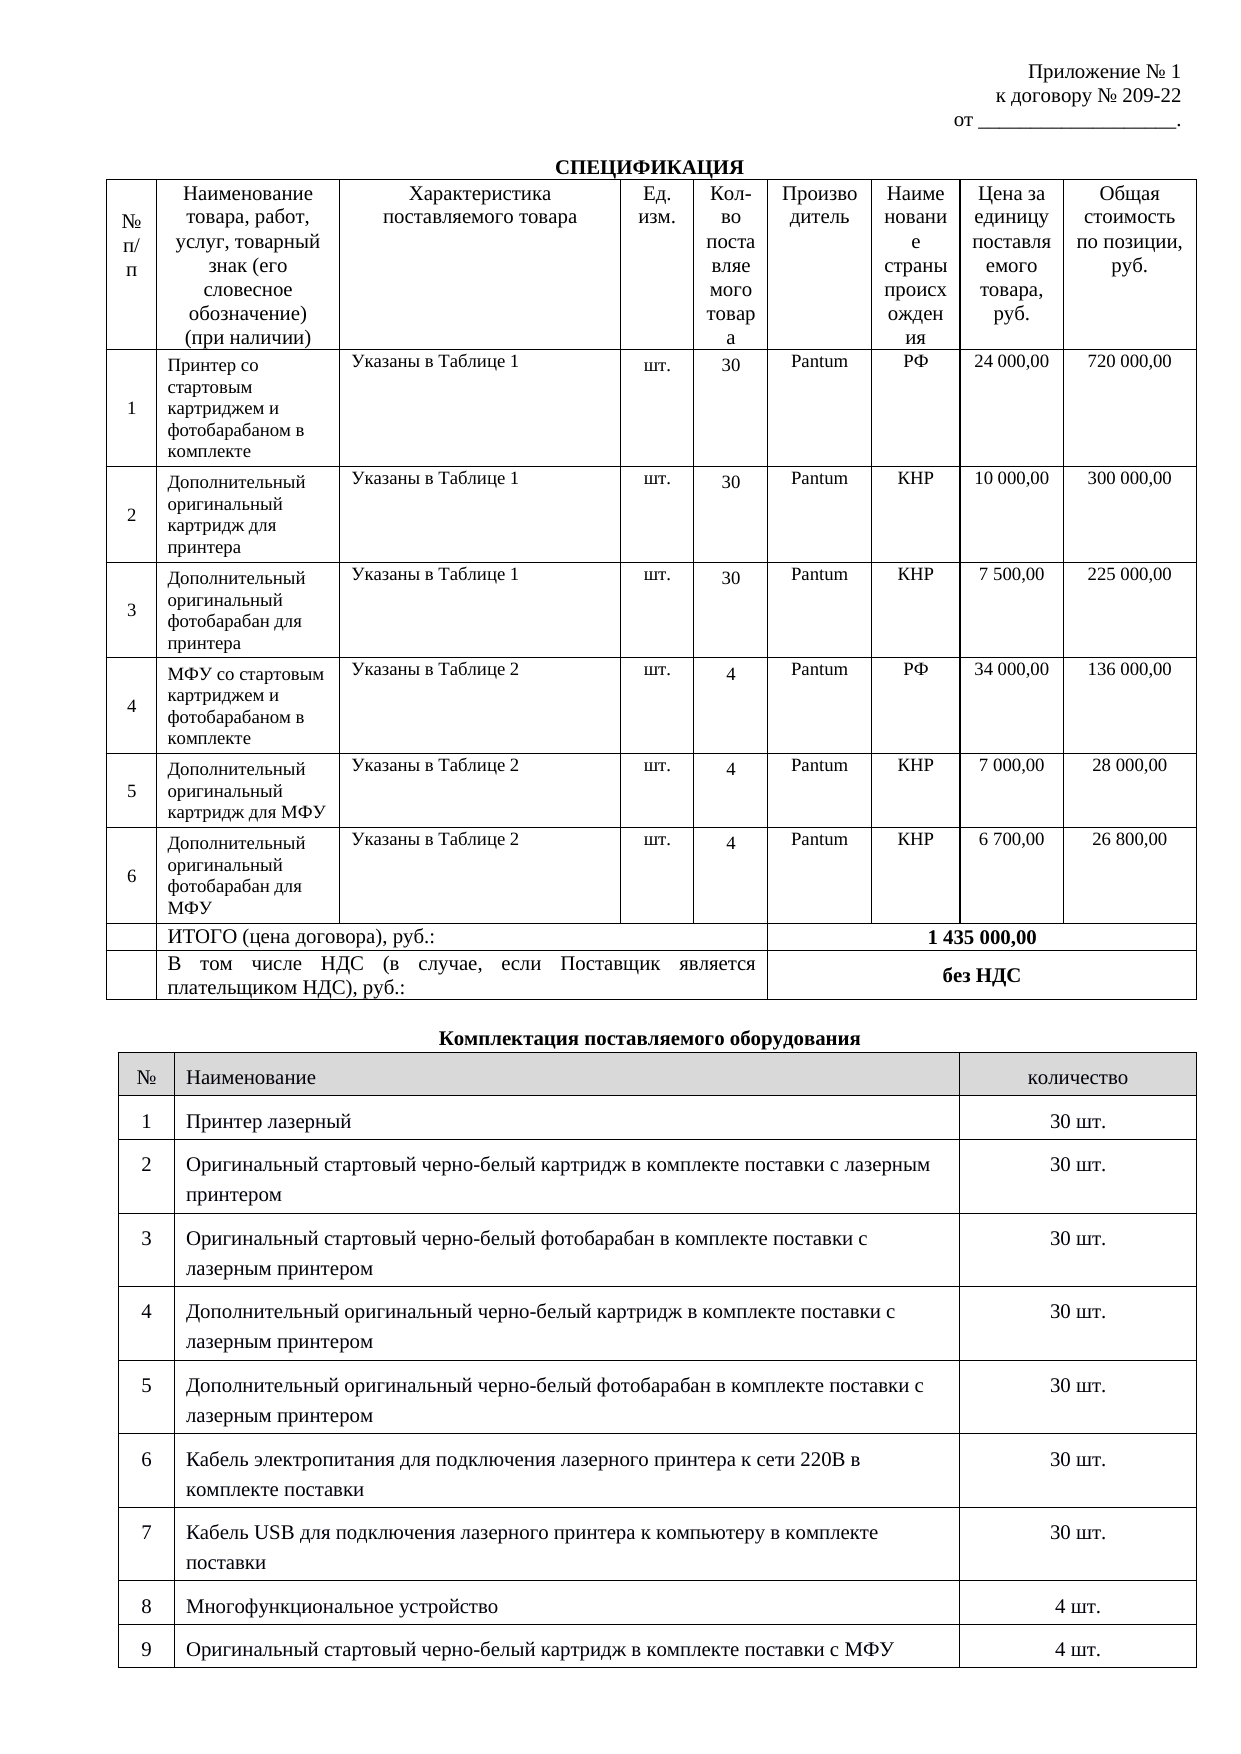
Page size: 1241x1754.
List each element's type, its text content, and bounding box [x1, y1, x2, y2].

table_cell 1 [107, 350, 156, 466]
text Комплектация поставляемого оборудования [118, 1026, 1181, 1050]
table_cell Pantum [768, 754, 871, 827]
table_cell 4 [694, 658, 767, 753]
table_cell 5 [107, 754, 156, 827]
table_cell 225 000,00 [1064, 563, 1196, 657]
table_cell 30 [694, 563, 767, 657]
table_cell 30 шт. [960, 1140, 1196, 1212]
table_cell Указаны в Таблице 2 [340, 828, 620, 923]
table_cell Дополнительный оригинальный картридж для МФУ [157, 754, 339, 827]
table_cell 26 800,00 [1064, 828, 1196, 923]
table_cell Pantum [768, 350, 871, 466]
table_cell 24 000,00 [961, 350, 1063, 466]
table_cell Принтер со стартовым картриджем и фотобарабаном в комплекте [157, 350, 339, 466]
table_cell без НДС [768, 951, 1196, 999]
table_cell Указаны в Таблице 1 [340, 350, 620, 466]
table_cell 30 шт. [960, 1214, 1196, 1286]
table_cell КНР [872, 754, 959, 827]
table_cell 30 шт. [960, 1361, 1196, 1433]
table_cell Дополнительный оригинальный фотобарабан для МФУ [157, 828, 339, 923]
table_cell МФУ со стартовым картриджем и фотобарабаном в комплекте [157, 658, 339, 753]
table_cell 30 шт. [960, 1434, 1196, 1507]
table_cell Многофункциональное устройство [175, 1581, 959, 1624]
text к договору № 209-22 от ___________________. [568, 83, 1181, 131]
table_cell Принтер лазерный [175, 1096, 959, 1139]
table_cell Дополнительный оригинальный фотобарабан для принтера [157, 563, 339, 657]
table_cell [107, 924, 156, 950]
table_cell 4 [694, 754, 767, 827]
table_cell Оригинальный стартовый черно-белый картридж в комплекте поставки с лазерным принтером [175, 1140, 959, 1212]
table_header Характеристика поставляемого товара [340, 180, 620, 349]
table_cell 136 000,00 [1064, 658, 1196, 753]
table_cell шт. [621, 563, 693, 657]
table_cell 28 000,00 [1064, 754, 1196, 827]
table_cell 3 [119, 1214, 174, 1286]
table_cell Дополнительный оригинальный черно-белый картридж в комплекте поставки с лазерным принтером [175, 1287, 959, 1359]
table_header Наименование [175, 1053, 959, 1095]
table_cell Дополнительный оригинальный черно-белый фотобарабан в комплекте поставки с лазерным принтером [175, 1361, 959, 1433]
table_header Производитель [768, 180, 871, 349]
table_cell РФ [872, 658, 959, 753]
table_cell 4 [119, 1287, 174, 1359]
table_cell Указаны в Таблице 2 [340, 754, 620, 827]
table_cell 300 000,00 [1064, 467, 1196, 562]
table_cell 30 шт. [960, 1508, 1196, 1580]
table_cell шт. [621, 828, 693, 923]
table_header № п/п [107, 180, 156, 349]
table_cell ИТОГО (цена договора), руб.: [157, 924, 767, 950]
table_cell 5 [119, 1361, 174, 1433]
table_header № [119, 1053, 174, 1095]
table_cell шт. [621, 467, 693, 562]
text СПЕЦИФИКАЦИЯ [118, 155, 1181, 179]
table_cell 7 000,00 [961, 754, 1063, 827]
table_cell [107, 951, 156, 999]
table_cell 2 [107, 467, 156, 562]
table_cell 30 [694, 467, 767, 562]
table_cell 4 [107, 658, 156, 753]
table_cell 7 500,00 [961, 563, 1063, 657]
table_cell 1 435 000,00 [768, 924, 1196, 950]
table_cell 4 [694, 828, 767, 923]
table_header Цена за единицу поставляемого товара, руб. [961, 180, 1063, 349]
table_header Кол-во поставляемого товара [694, 180, 767, 349]
table_header количество [960, 1053, 1196, 1095]
table_cell шт. [621, 658, 693, 753]
text Приложение № 1 [118, 59, 1181, 83]
table_cell 720 000,00 [1064, 350, 1196, 466]
table_cell 6 [107, 828, 156, 923]
table_cell Кабель USB для подключения лазерного принтера к компьютеру в комплекте поставки [175, 1508, 959, 1580]
table_cell 34 000,00 [961, 658, 1063, 753]
table_cell Указаны в Таблице 1 [340, 563, 620, 657]
table_cell 30 шт. [960, 1287, 1196, 1359]
table_cell Дополнительный оригинальный картридж для принтера [157, 467, 339, 562]
table_cell 8 [119, 1581, 174, 1624]
table_cell шт. [621, 754, 693, 827]
table_cell Оригинальный стартовый черно-белый картридж в комплекте поставки с МФУ [175, 1625, 959, 1667]
table_cell Pantum [768, 658, 871, 753]
table_cell 30 [694, 350, 767, 466]
table_cell В том числе НДС (в случае, если Поставщик является плательщиком НДС), руб.: [157, 951, 767, 999]
table_cell Pantum [768, 563, 871, 657]
table_cell 7 [119, 1508, 174, 1580]
table_header Ед. изм. [621, 180, 693, 349]
table_cell Pantum [768, 828, 871, 923]
table_header Наименование товара, работ, услуг, товарный знак (его словесное обозначение) (при наличии) [157, 180, 339, 349]
table_cell Оригинальный стартовый черно-белый фотобарабан в комплекте поставки с лазерным принтером [175, 1214, 959, 1286]
table_cell 4 шт. [960, 1581, 1196, 1624]
table_cell Указаны в Таблице 1 [340, 467, 620, 562]
table_header Наименование страны происхождения [872, 180, 959, 349]
table_cell 6 700,00 [961, 828, 1063, 923]
table_cell КНР [872, 828, 959, 923]
table_header Общая стоимость по позиции, руб. [1064, 180, 1196, 349]
table_cell 3 [107, 563, 156, 657]
table_cell Кабель электропитания для подключения лазерного принтера к сети 220В в комплекте поставки [175, 1434, 959, 1507]
table_cell РФ [872, 350, 959, 466]
table_cell 30 шт. [960, 1096, 1196, 1139]
table_cell 10 000,00 [961, 467, 1063, 562]
table_cell Указаны в Таблице 2 [340, 658, 620, 753]
table_cell 6 [119, 1434, 174, 1507]
table_cell 1 [119, 1096, 174, 1139]
table_cell шт. [621, 350, 693, 466]
table_cell 4 шт. [960, 1625, 1196, 1667]
table_cell КНР [872, 467, 959, 562]
table_cell КНР [872, 563, 959, 657]
table_cell 2 [119, 1140, 174, 1212]
table_cell 9 [119, 1625, 174, 1667]
table_cell Pantum [768, 467, 871, 562]
